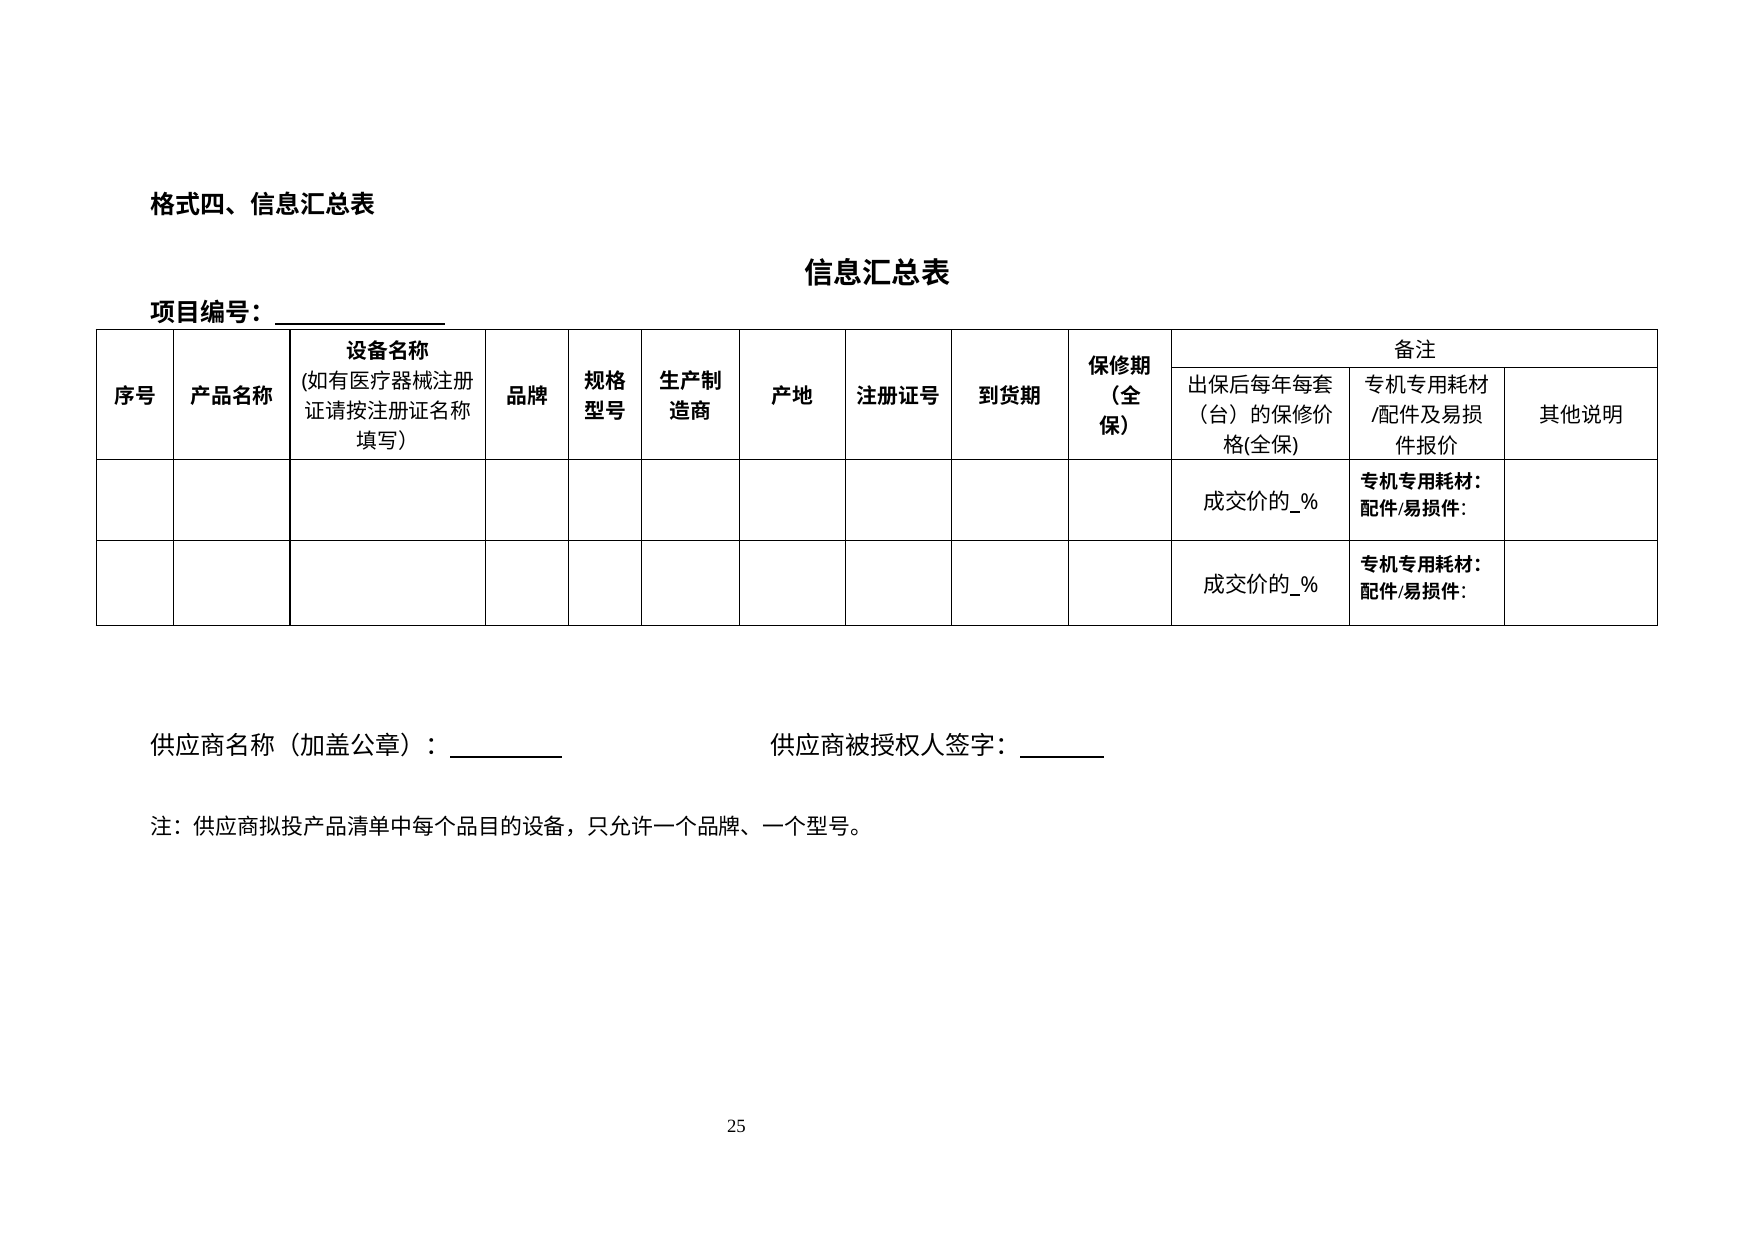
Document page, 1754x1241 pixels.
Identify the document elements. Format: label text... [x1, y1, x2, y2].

table_cell [740, 541, 845, 625]
table_cell [740, 460, 845, 540]
table_cell [1069, 460, 1171, 540]
table_header 序号 [97, 330, 173, 459]
table_cell [952, 460, 1068, 540]
text 格式四、信息汇总表 [150, 187, 1604, 221]
table_cell [846, 541, 951, 625]
table_header 备注 [1172, 330, 1657, 367]
table_header 产地 [740, 330, 845, 459]
table_header 产品名称 [174, 330, 289, 459]
table_cell [291, 460, 485, 540]
table_cell 成交价的 % [1172, 541, 1349, 625]
table_cell 专机专用耗材： 配件/易损件： [1350, 541, 1504, 625]
table_cell [174, 460, 289, 540]
table_header 品牌 [486, 330, 568, 459]
table_header 设备名称 (如有医疗器械注册证请按注册证名称填写） [291, 330, 485, 459]
table_cell 专机专用耗材： 配件/易损件： [1350, 460, 1504, 540]
table_cell [174, 541, 289, 625]
table_cell [486, 541, 568, 625]
table_cell [846, 460, 951, 540]
table_header 保修期 （全保） [1069, 330, 1171, 459]
text 信息汇总表 [150, 254, 1604, 291]
table_cell [1505, 541, 1657, 625]
table_cell [569, 460, 641, 540]
table_cell 成交价的 % [1172, 460, 1349, 540]
text 注：供应商拟投产品清单中每个品目的设备，只允许一个品牌、一个型号。 [150, 809, 1604, 841]
table_cell [1505, 460, 1657, 540]
table_cell [1069, 541, 1171, 625]
table_header 到货期 [952, 330, 1068, 459]
text 供应商名称（加盖公章）： 供应商被授权人签字： [150, 718, 1604, 763]
table_header 规格型号 [569, 330, 641, 459]
table_cell [97, 541, 173, 625]
table_cell 其他说明 [1505, 368, 1657, 459]
table_cell 出保后每年每套（台）的保修价格(全保) [1172, 368, 1349, 459]
table_cell [97, 460, 173, 540]
table_cell [569, 541, 641, 625]
table_cell [952, 541, 1068, 625]
table_header 生产制造商 [642, 330, 739, 459]
table_cell [642, 460, 739, 540]
table_header 注册证号 [846, 330, 951, 459]
table_cell [291, 541, 485, 625]
table_cell 专机专用耗材/配件及易损件报价 [1350, 368, 1504, 459]
table_cell [642, 541, 739, 625]
text 项目编号： [150, 291, 1604, 329]
table_cell [486, 460, 568, 540]
